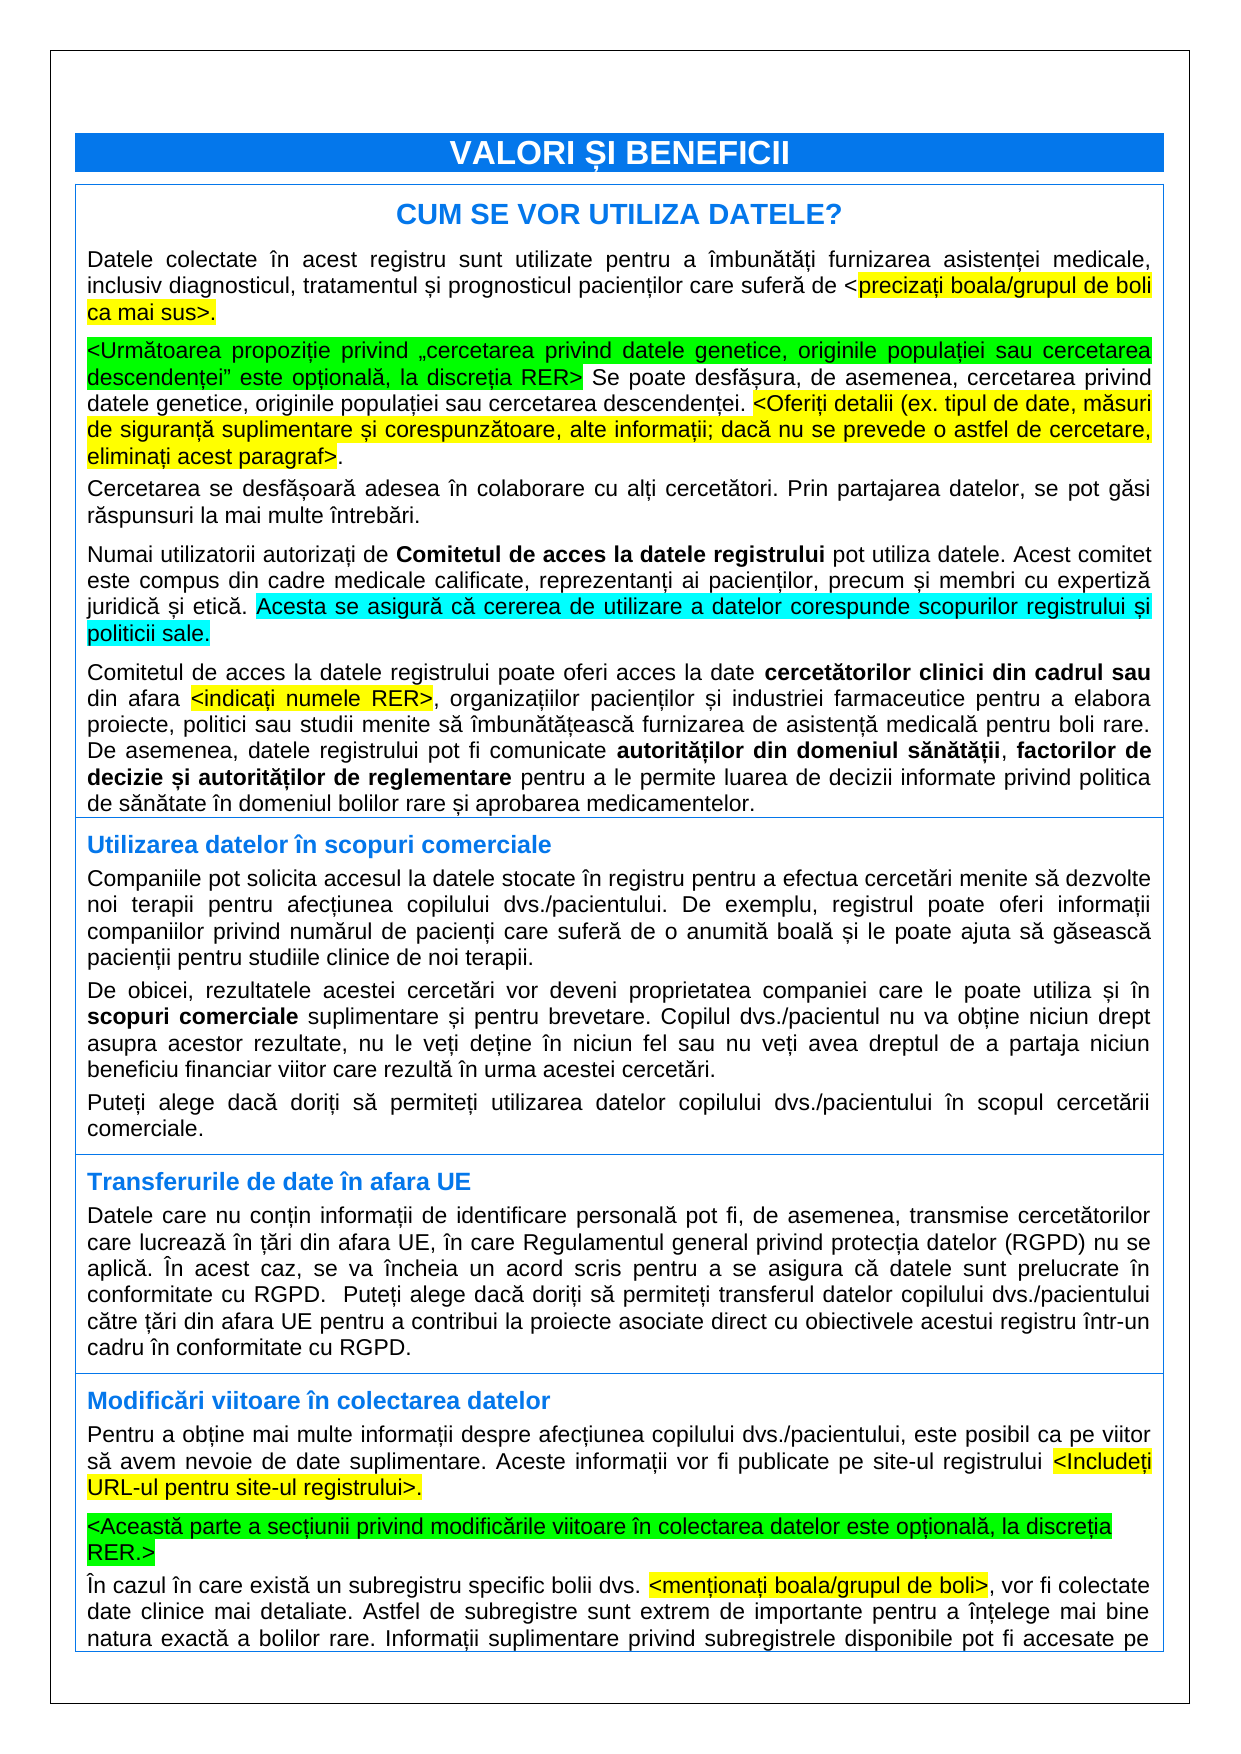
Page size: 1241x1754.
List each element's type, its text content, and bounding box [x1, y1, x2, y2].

table_cell Utilizarea datelor în scopuri comerciale Companiile pot solicita accesul la datele stocate în registru pentru a efectua cercetări menite să dezvolte noi terapii pentru afecțiunea copilului dvs./pacientului. De exemplu, registrul poate oferi informații companiilor privind numărul de pacienți care suferă de o anumită boală și le poate ajuta să găsească pacienții pentru studiile clinice de noi terapii. De obicei, rezultatele acestei cercetări vor deveni proprietatea companiei care le poate utiliza și în scopuri comerciale suplimentare și pentru brevetare. Copilul dvs./pacientul nu va obține niciun drept asupra acestor rezultate, nu le veți deține în niciun fel sau nu veți avea dreptul de a partaja niciun beneficiu financiar viitor care rezultă în urma acestei cercetări. Puteți alege dacă doriți să permiteți utilizarea datelor copilului dvs./pacientului în scopul cercetării comerciale. [76, 818, 1163, 1154]
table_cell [76, 1374, 1163, 1651]
table_header CUM SE VOR UTILIZA DATELE? Datele colectate în acest registru sunt utilizate pentru a îmbunătăți furnizarea asistenței medicale, inclusiv diagnosticul, tratamentul și prognosticul pacienților care suferă de <precizați boala/grupul de boli ca mai sus>. <Următoarea propoziție privind „cercetarea privind datele genetice, originile populației sau cercetarea descendenței” este opțională, la discreția RER> Se poate desfășura, de asemenea, cercetarea privind datele genetice, originile populației sau cercetarea descendenței. <Oferiți detalii (ex. tipul de date, măsuri de siguranță suplimentare și corespunzătoare, alte informații; dacă nu se prevede o astfel de cercetare, eliminați acest paragraf>. Cercetarea se desfășoară adesea în colaborare cu alți cercetători. Prin partajarea datelor, se pot găsi răspunsuri la mai multe întrebări. Numai utilizatorii autorizați de Comitetul de acces la datele registrului pot utiliza datele. Acest comitet este compus din cadre medicale calificate, reprezentanți ai pacienților, precum și membri cu expertiză juridică și etică. Acesta se asigură că cererea de utilizare a datelor corespunde scopurilor registrului și politicii sale. Comitetul de acces la datele registrului poate oferi acces la date cercetătorilor clinici din cadrul sau din afara <indicați numele RER>, organizațiilor pacienților și industriei farmaceutice pentru a elabora proiecte, politici sau studii menite să îmbunătățească furnizarea de asistență medicală pentru boli rare. De asemenea, datele registrului pot fi comunicate autorităților din domeniul sănătății, factorilor de decizie și autorităților de reglementare pentru a le permite luarea de decizii informate privind politica de sănătate în domeniul bolilor rare și aprobarea medicamentelor. [76, 185, 1163, 817]
table_cell Transferurile de date în afara UE Datele care nu conțin informații de identificare personală pot fi, de asemenea, transmise cercetătorilor care lucrează în țări din afara UE, în care Regulamentul general privind protecția datelor (RGPD) nu se aplică. În acest caz, se va încheia un acord scris pentru a se asigura că datele sunt prelucrate în conformitate cu RGPD. Puteți alege dacă doriți să permiteți transferul datelor copilului dvs./pacientului către țări din afara UE pentru a contribui la proiecte asociate direct cu obiectivele acestui registru într-un cadru în conformitate cu RGPD. [76, 1155, 1163, 1373]
table_header VALORI ȘI BENEFICII [75, 133, 1164, 172]
